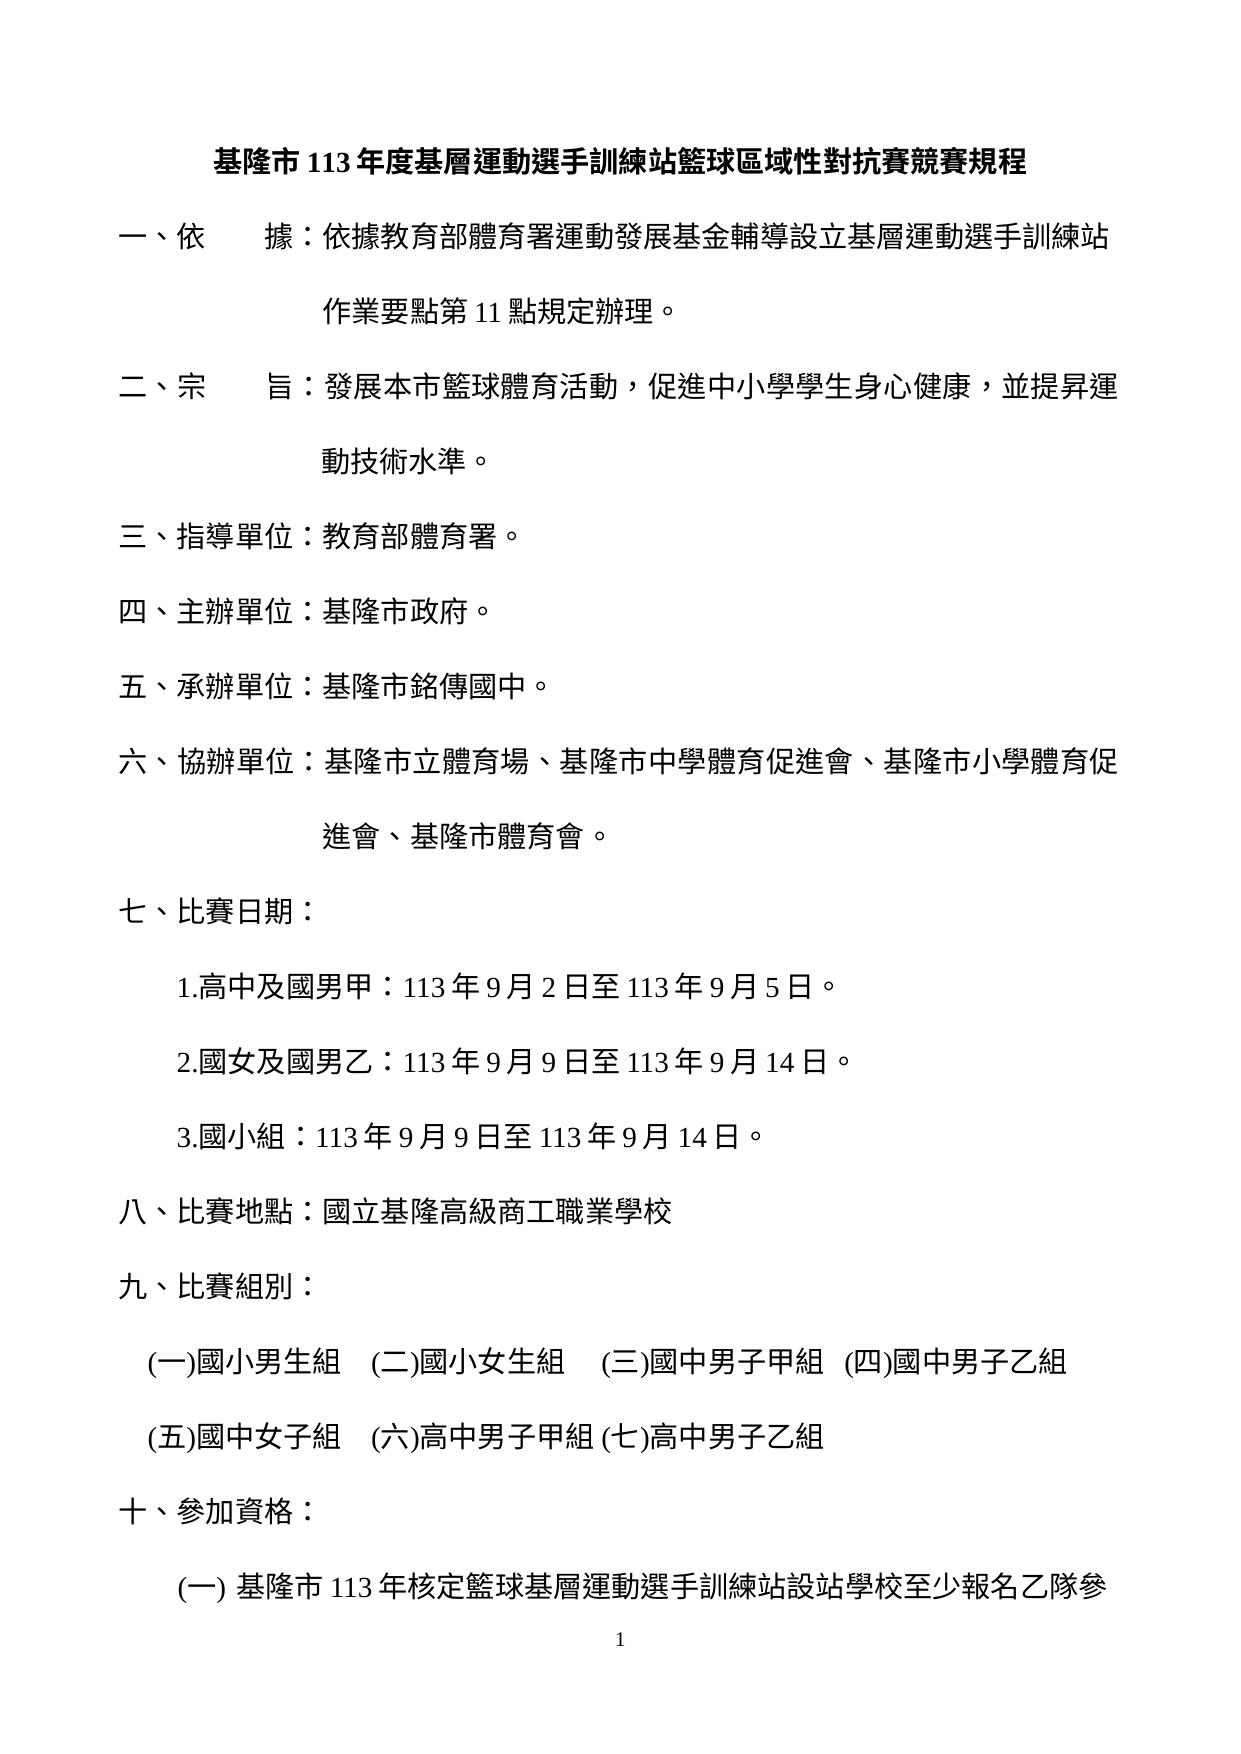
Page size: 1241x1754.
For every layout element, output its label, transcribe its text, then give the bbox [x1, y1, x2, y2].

text 四、主辦單位：基隆市政府。 [118, 572, 1122, 647]
text 一、依 據：依據教育部體育署運動發展基金輔導設立基層運動選手訓練站作業要點第11點規定辦理。 [118, 197, 1122, 347]
list 基隆市113年核定籃球基層運動選手訓練站設站學校至少報名乙隊參 [177, 1547, 1122, 1622]
text 八、比賽地點：國立基隆高級商工職業學校 [118, 1172, 1122, 1247]
text 三、指導單位：教育部體育署。 [118, 497, 1122, 572]
text 九、比賽組別： [118, 1247, 1122, 1322]
text (一)國小男生組 (二)國小女生組 (三)國中男子甲組 (四)國中男子乙組 [118, 1322, 1122, 1397]
text 五、承辦單位：基隆市銘傳國中。 [118, 647, 1122, 722]
text (五)國中女子組 (六)高中男子甲組 (七)高中男子乙組 [118, 1397, 1122, 1472]
text 1.高中及國男甲：113年9月2日至113年9月5日。 [118, 947, 1122, 1022]
text 六、協辦單位：基隆市立體育場、基隆市中學體育促進會、基隆市小學體育促進會、基隆市體育會。 [118, 722, 1122, 872]
text 七、比賽日期： [118, 872, 1122, 947]
text 2.國女及國男乙：113年9月9日至113年9月14日。 [118, 1022, 1122, 1097]
text 十、參加資格： [118, 1472, 1122, 1547]
text 3.國小組：113年9月9日至113年9月14日。 [118, 1097, 1122, 1172]
text 基隆市113年度基層運動選手訓練站籃球區域性對抗賽競賽規程 [118, 122, 1122, 197]
text 二、宗 旨：發展本市籃球體育活動，促進中小學學生身心健康，並提昇運動技術水準。 [118, 347, 1122, 497]
